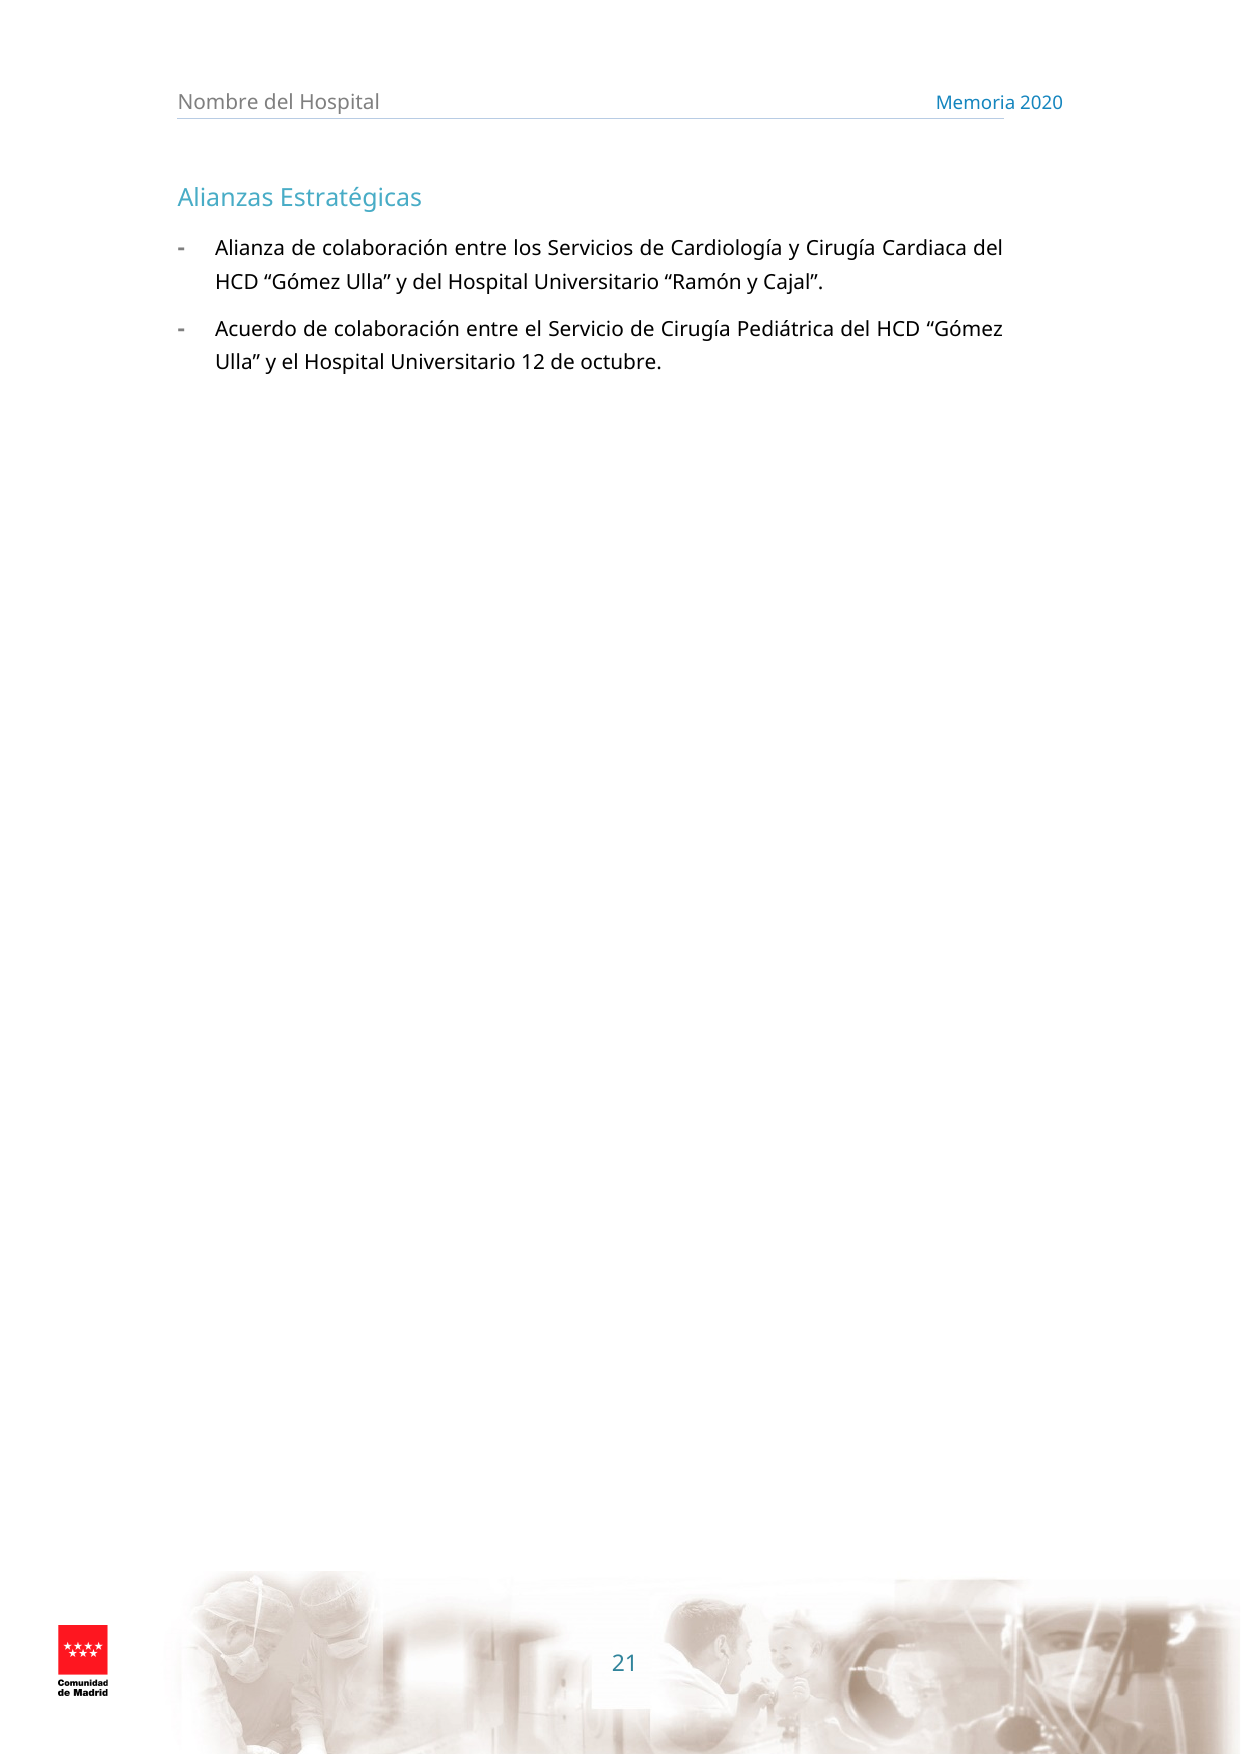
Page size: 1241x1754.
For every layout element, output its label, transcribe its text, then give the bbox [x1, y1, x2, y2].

list Acuerdo de colaboración entre el Servicio de Cirugía Pediátrica del HCD “Gómez Ulla” y el Hospital Universitario 12 de octubre. [177, 312, 1004, 376]
text Alianzas Estratégicas [177, 180, 1004, 214]
list Alianza de colaboración entre los Servicios de Cardiología y Cirugía Cardiaca del HCD “Gómez Ulla” y del Hospital Universitario “Ramón y Cajal”. [177, 231, 1004, 295]
picture [6, 1571, 1241, 1754]
